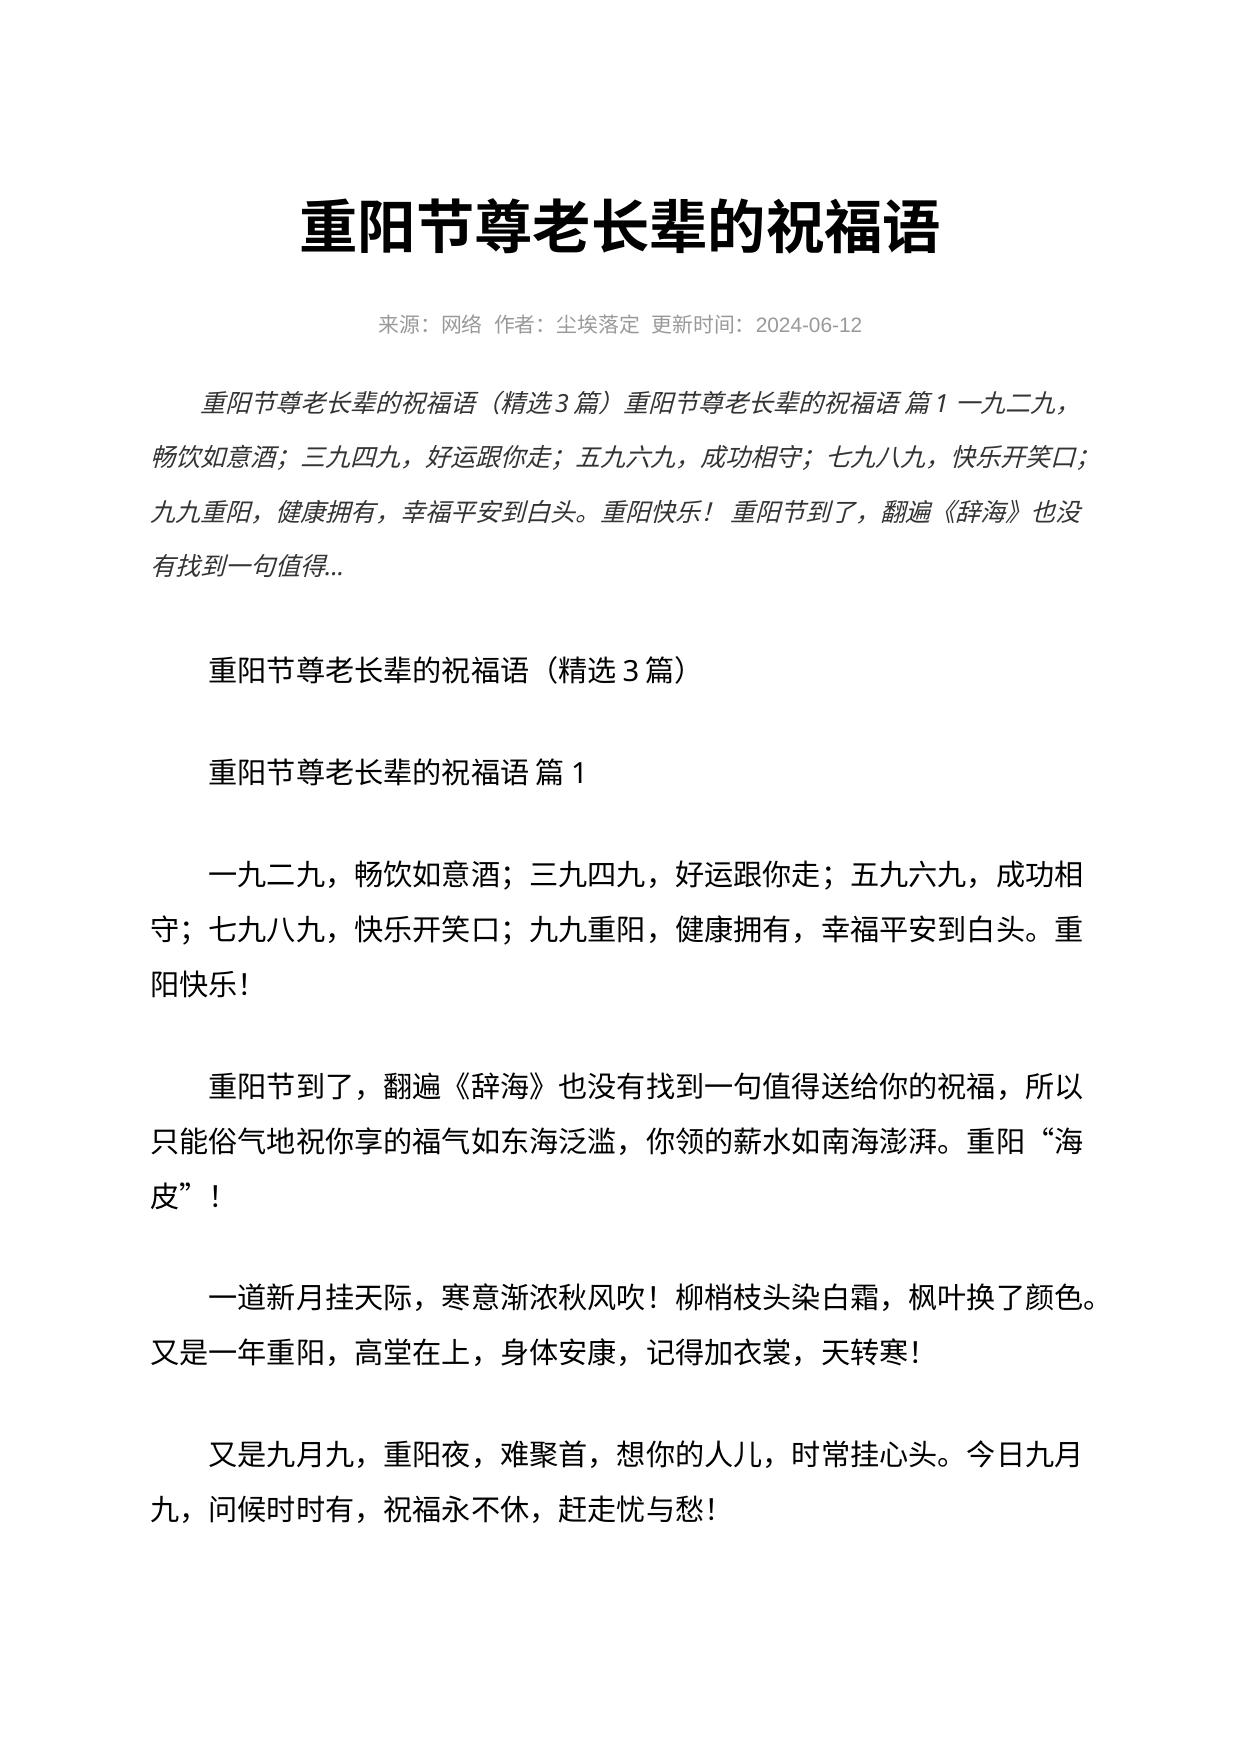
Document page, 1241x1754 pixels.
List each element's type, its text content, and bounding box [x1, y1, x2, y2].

text 重阳节到了，翻遍《辞海》也没有找到一句值得送给你的祝福，所以只能俗气地祝你享的福气如东海泛滥，你领的薪水如南海澎湃。重阳“海皮”！ [150, 1063, 1090, 1215]
subtitle 重阳节尊老长辈的祝福语 [150, 181, 1090, 266]
text 一九二九，畅饮如意酒；三九四九，好运跟你走；五九六九，成功相守；七九八九，快乐开笑口；九九重阳，健康拥有，幸福平安到白头。重阳快乐！ [150, 852, 1090, 1004]
text 来源：网络 作者：尘埃落定 更新时间：2024-06-12 [150, 313, 1090, 337]
text 重阳节尊老长辈的祝福语（精选3篇）重阳节尊老长辈的祝福语 篇1 一九二九，畅饮如意酒；三九四九，好运跟你走；五九六九，成功相守；七九八九，快乐开笑口；九九重阳，健康拥有，幸福平安到白头。重阳快乐！ 重阳节到了，翻遍《辞海》也没有找到一句值得... [150, 383, 1090, 583]
text 重阳节尊老长辈的祝福语（精选3篇） [150, 648, 1090, 690]
text 一道新月挂天际，寒意渐浓秋风吹！柳梢枝头染白霜，枫叶换了颜色。又是一年重阳，高堂在上，身体安康，记得加衣裳，天转寒！ [150, 1275, 1090, 1372]
text 重阳节尊老长辈的祝福语 篇1 [150, 750, 1090, 792]
text 又是九月九，重阳夜，难聚首，想你的人儿，时常挂心头。今日九月九，问候时时有，祝福永不休，赶走忧与愁！ [150, 1432, 1090, 1529]
